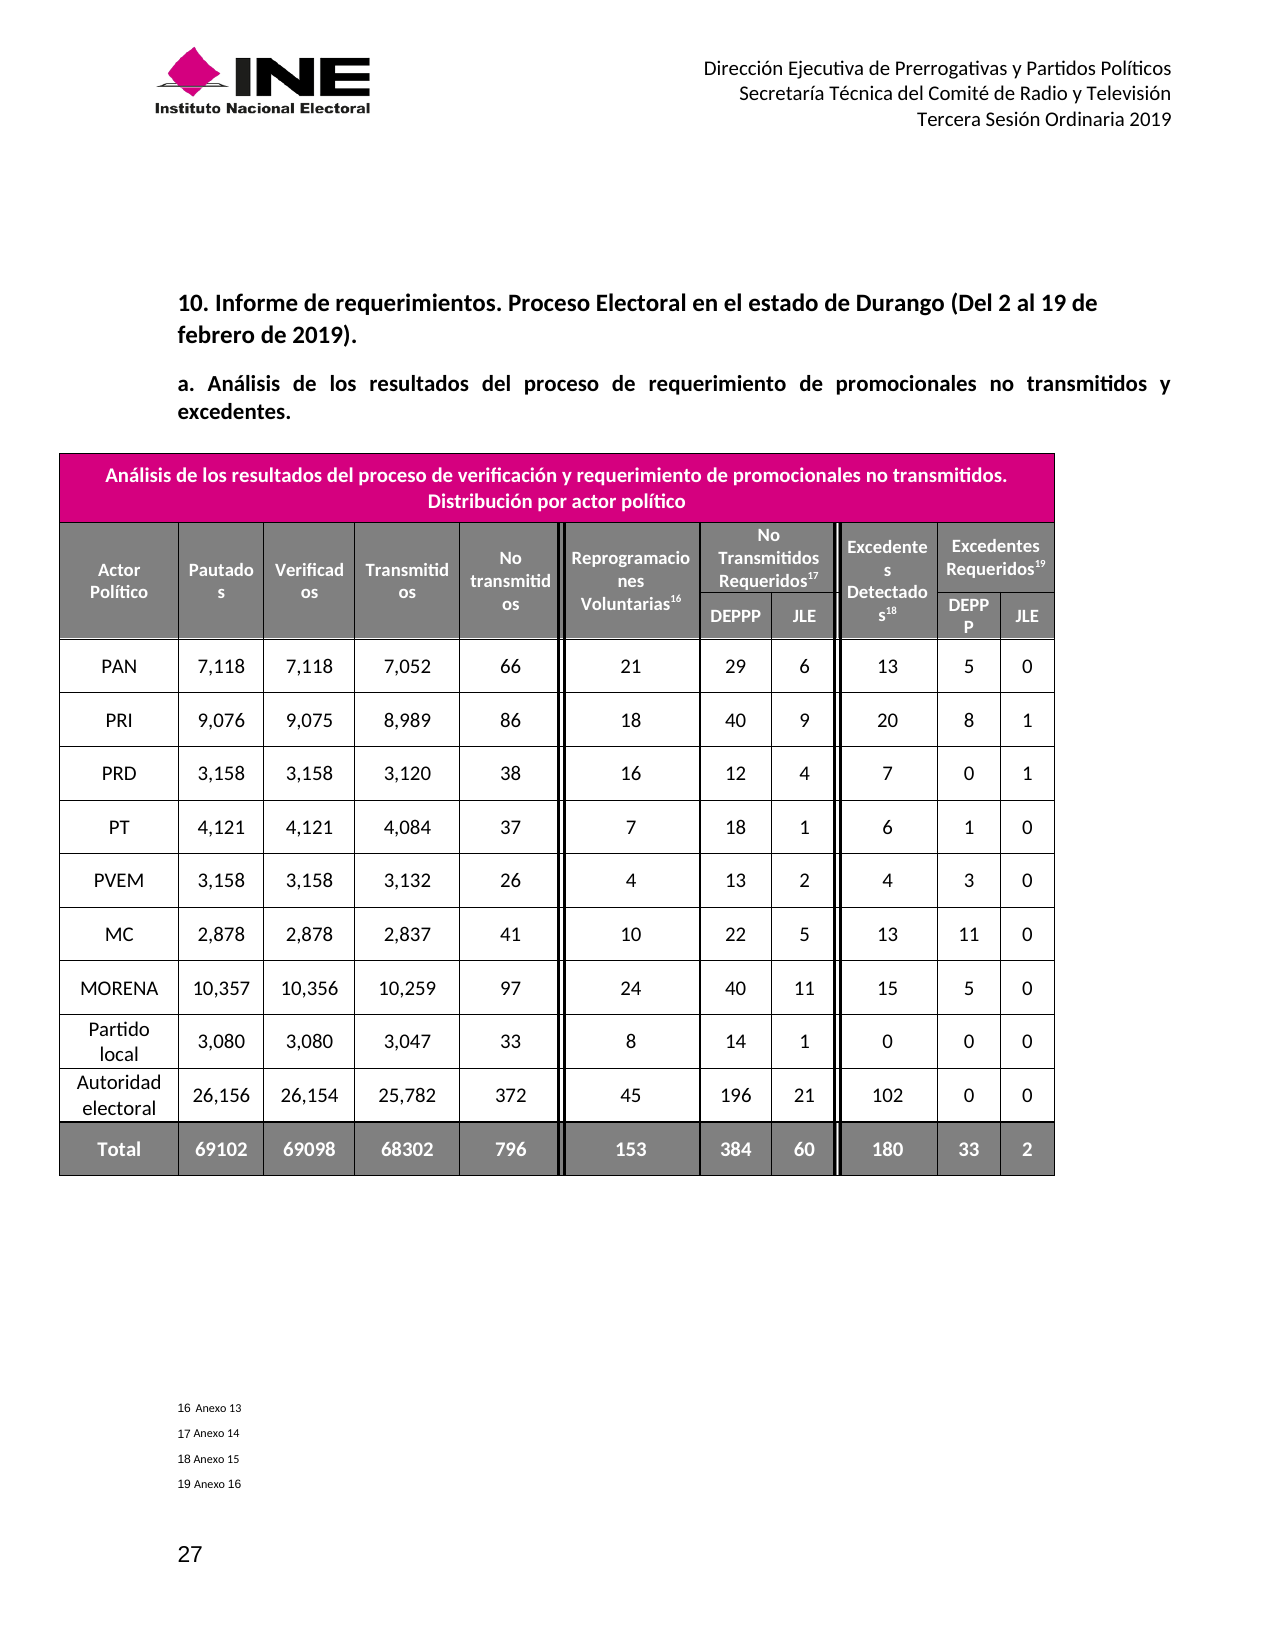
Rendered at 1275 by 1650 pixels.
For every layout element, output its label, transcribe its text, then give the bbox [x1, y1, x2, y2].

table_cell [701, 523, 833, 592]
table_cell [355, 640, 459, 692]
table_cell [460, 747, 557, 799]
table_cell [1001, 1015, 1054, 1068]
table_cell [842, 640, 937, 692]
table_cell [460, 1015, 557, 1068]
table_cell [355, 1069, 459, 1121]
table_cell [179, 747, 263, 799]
picture [153, 44, 370, 117]
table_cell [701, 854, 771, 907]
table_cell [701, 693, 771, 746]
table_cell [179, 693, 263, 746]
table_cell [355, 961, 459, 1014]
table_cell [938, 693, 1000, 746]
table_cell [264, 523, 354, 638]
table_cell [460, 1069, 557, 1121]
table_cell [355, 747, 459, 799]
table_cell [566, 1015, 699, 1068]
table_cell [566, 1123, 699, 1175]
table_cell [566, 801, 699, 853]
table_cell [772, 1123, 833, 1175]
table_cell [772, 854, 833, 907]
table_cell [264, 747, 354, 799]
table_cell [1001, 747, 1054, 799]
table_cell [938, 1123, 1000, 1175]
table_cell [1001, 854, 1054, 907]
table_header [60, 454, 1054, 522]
text a. Análisis de los resultados del proceso de requerimiento de promocionales no transmitidos y excedentes. [177, 369, 1172, 425]
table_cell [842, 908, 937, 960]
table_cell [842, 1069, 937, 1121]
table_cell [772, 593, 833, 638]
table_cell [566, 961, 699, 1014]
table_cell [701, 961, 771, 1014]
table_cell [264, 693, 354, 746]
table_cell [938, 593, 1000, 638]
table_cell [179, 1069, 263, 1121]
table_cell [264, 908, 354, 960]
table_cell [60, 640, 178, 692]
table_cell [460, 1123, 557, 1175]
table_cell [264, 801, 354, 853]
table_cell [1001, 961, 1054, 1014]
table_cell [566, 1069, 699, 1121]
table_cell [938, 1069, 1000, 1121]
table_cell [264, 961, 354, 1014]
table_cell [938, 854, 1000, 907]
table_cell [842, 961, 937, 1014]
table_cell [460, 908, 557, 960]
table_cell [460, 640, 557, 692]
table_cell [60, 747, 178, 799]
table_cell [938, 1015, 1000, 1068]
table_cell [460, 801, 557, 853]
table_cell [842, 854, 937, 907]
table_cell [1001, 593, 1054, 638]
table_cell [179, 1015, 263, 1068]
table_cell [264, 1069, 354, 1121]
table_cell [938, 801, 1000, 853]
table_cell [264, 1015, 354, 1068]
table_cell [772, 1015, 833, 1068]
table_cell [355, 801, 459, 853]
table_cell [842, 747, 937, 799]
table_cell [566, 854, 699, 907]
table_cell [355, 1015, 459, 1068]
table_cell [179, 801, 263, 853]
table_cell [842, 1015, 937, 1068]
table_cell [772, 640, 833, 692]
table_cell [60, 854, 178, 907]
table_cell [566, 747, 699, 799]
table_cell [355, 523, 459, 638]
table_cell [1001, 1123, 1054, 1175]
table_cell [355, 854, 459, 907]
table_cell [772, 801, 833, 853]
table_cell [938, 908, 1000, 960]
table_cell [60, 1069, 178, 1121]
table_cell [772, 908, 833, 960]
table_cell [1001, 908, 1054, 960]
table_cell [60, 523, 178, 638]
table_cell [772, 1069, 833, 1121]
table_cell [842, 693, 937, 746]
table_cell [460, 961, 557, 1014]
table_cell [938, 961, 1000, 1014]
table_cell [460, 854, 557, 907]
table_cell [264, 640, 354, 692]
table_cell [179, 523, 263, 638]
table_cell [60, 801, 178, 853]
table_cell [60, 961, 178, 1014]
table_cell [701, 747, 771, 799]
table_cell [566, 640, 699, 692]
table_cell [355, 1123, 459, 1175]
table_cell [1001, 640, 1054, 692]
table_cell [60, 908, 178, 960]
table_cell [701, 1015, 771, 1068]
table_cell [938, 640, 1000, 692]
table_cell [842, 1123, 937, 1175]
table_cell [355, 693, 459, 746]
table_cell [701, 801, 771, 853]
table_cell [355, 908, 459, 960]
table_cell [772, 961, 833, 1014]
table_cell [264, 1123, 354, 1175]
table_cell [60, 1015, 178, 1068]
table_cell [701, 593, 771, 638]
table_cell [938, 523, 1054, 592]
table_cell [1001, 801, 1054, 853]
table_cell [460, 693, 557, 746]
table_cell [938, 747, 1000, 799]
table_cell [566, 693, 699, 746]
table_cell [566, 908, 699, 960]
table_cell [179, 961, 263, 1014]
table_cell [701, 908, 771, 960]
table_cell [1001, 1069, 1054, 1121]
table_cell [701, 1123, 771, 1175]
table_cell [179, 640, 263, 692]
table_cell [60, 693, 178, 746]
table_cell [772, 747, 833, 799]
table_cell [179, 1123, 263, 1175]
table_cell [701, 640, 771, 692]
text 10. Informe de requerimientos. Proceso Electoral en el estado de Durango (Del 2 al 19 de febrero de 2019). [177, 287, 1172, 350]
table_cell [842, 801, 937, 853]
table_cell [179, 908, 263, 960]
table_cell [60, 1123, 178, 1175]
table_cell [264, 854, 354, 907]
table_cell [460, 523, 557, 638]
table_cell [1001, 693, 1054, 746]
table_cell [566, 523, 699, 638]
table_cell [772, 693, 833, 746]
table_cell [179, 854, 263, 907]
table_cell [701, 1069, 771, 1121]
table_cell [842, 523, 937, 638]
